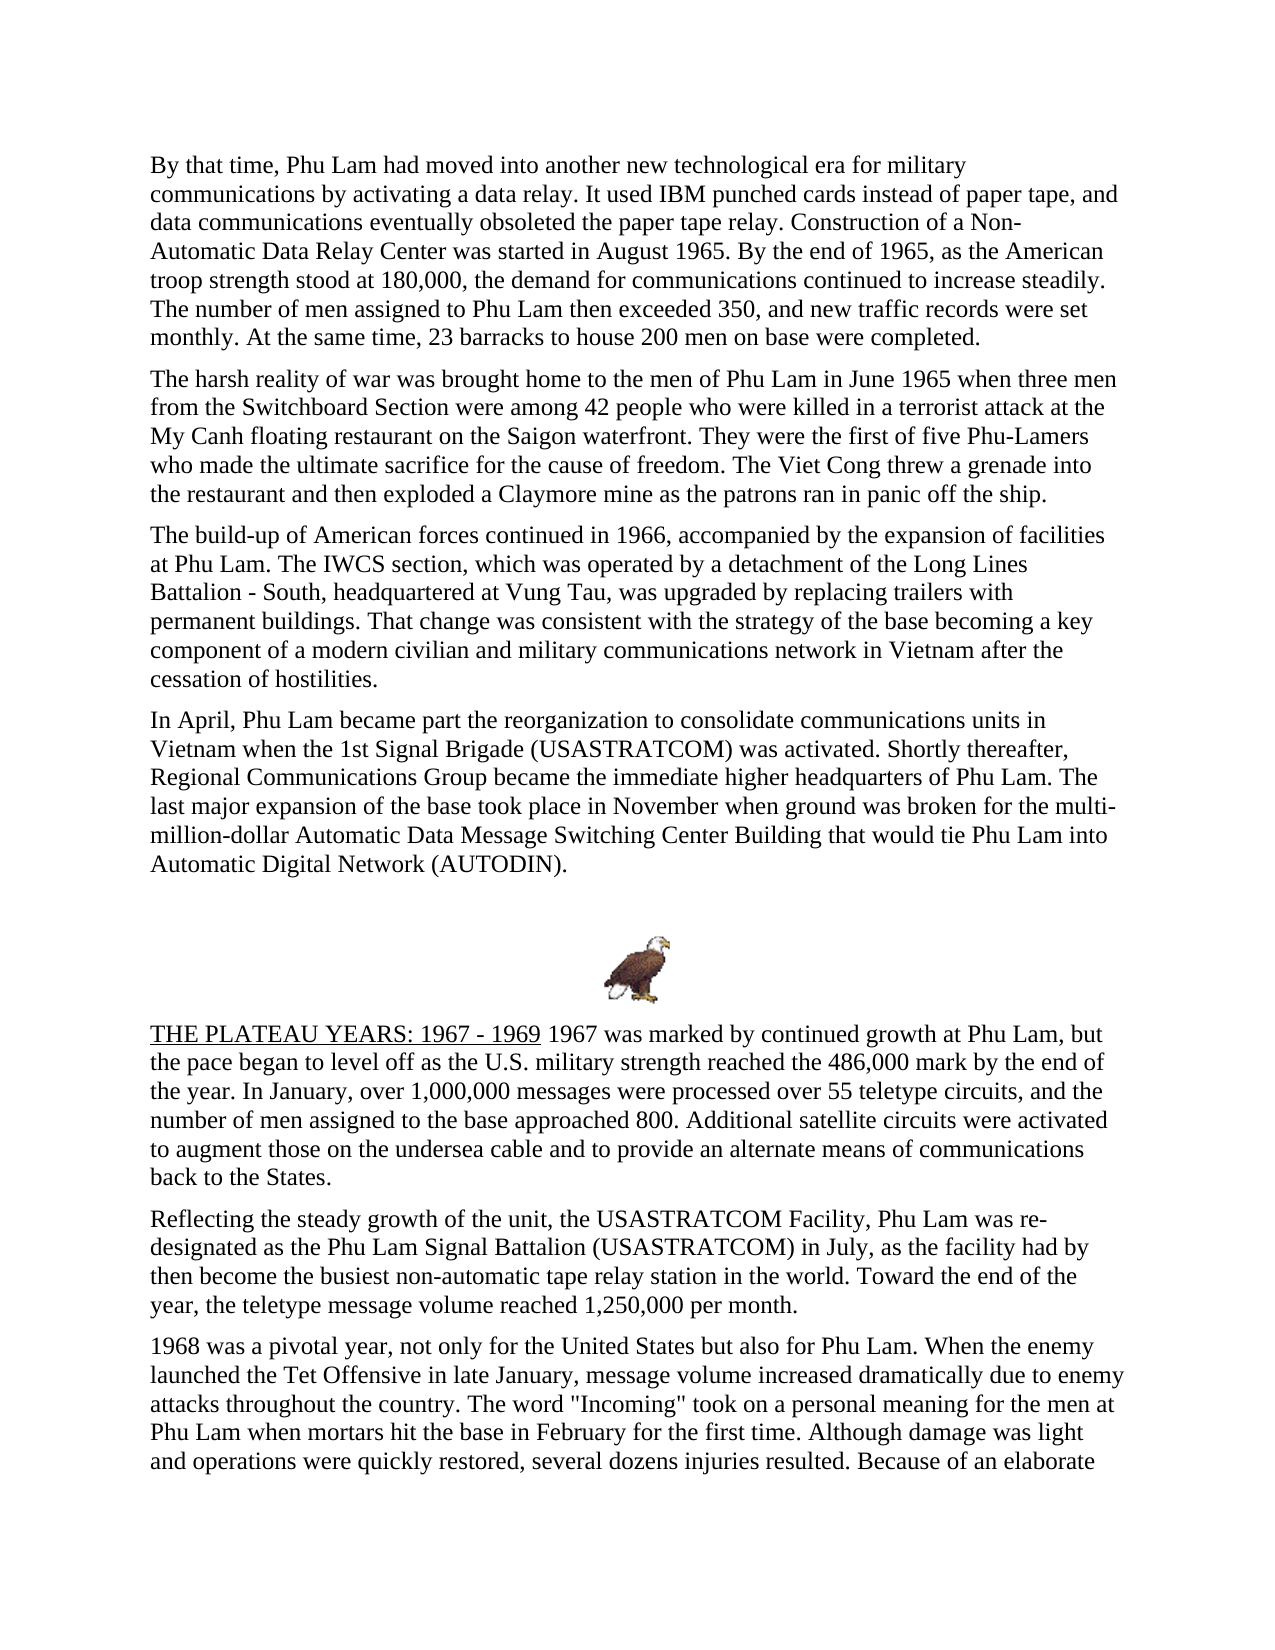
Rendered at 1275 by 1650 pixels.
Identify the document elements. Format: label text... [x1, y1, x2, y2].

picture [600, 931, 675, 1007]
text The build-up of American forces continued in 1966, accompanied by the expansion of facilities at Phu Lam. The IWCS section, which was operated by a detachment of the Long Lines Battalion - South, headquartered at Vung Tau, was upgraded by replacing trailers with permanent buildings. That change was consistent with the strategy of the base becoming a key component of a modern civilian and military communications network in after the cessation of hostilities. [150, 520, 1125, 692]
text By that time, Phu Lam had moved into another new technological era for military communications by activating a data relay. It used punched cards instead of paper tape, and data communications eventually obsoleted the paper tape relay. Construction of a was started in August 1965. By the end of 1965, as the American troop strength stood at 180,000, the demand for communications continued to increase steadily. The number of men assigned to Phu Lam then exceeded 350, and new traffic records were set monthly. At the same time, 23 barracks to house 200 men on base were completed. [150, 150, 1125, 351]
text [150, 1331, 1125, 1475]
text The harsh reality of war was brought home to the men of Phu Lam in June 1965 when three men from the Switchboard Section were among 42 people who were killed in a terrorist attack at the My Canh floating restaurant on the Saigon waterfront. They were the first of five Phu-Lamers who made the ultimate sacrifice for the cause of freedom. The Viet Cong threw a grenade into the restaurant and then exploded a Claymore mine as the patrons ran in panic off the ship. [150, 364, 1125, 507]
text Reflecting the steady growth of the unit, the USASTRATCOM Facility, Phu Lam was re-designated as the Phu Lam Signal Battalion (USASTRATCOM) in July, as the facility had by then become the busiest non-automatic tape relay station in the world. Toward the end of the year, the teletype message volume reached 1,250,000 per month. [150, 1204, 1125, 1319]
text In April, Phu Lam became part the reorganization to consolidate communications units in when the 1st Signal Brigade (USASTRATCOM) was activated. Shortly thereafter, Regional Communications Group became the immediate higher headquarters of Phu Lam. The last major expansion of the base took place in November when ground was broken for the multi-million-dollar that would tie Phu Lam into Automatic Digital Network (AUTODIN). [150, 705, 1125, 877]
text THE PLATEAU YEARS: 1967 - 1969 1967 was marked by continued growth at Phu Lam, but the pace began to level off as the military strength reached the 486,000 mark by the end of the year. In January, over 1,000,000 messages were processed over 55 teletype circuits, and the number of men assigned to the base approached 800. Additional satellite circuits were activated to augment those on the undersea cable and to provide an alternate means of communications back to the States. [150, 1019, 1125, 1191]
